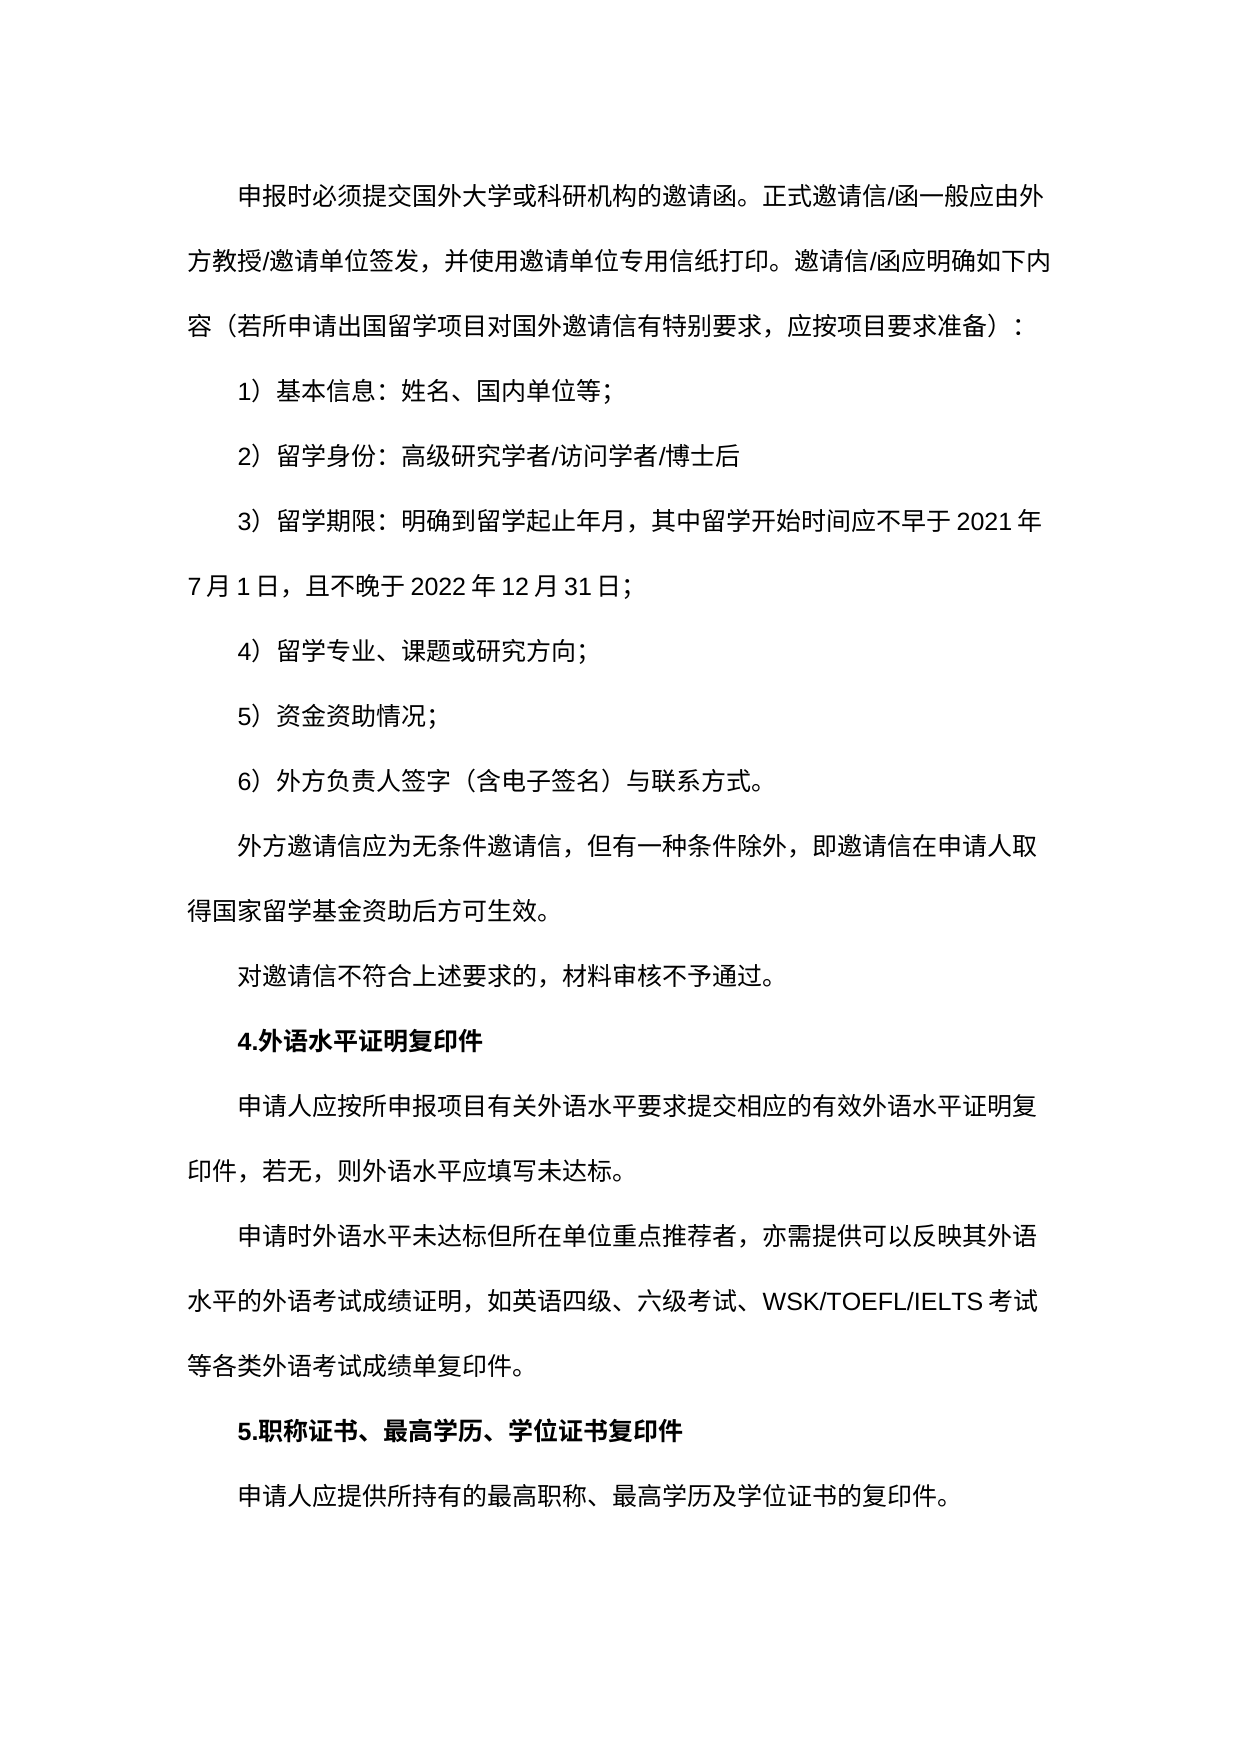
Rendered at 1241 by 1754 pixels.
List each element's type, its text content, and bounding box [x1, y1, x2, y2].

text 外方邀请信应为无条件邀请信，但有一种条件除外，即邀请信在申请人取得国家留学基金资助后方可生效。 [187, 812, 1053, 942]
text 2）留学身份：高级研究学者/访问学者/博士后 [187, 422, 1053, 487]
text 申报时必须提交国外大学或科研机构的邀请函。正式邀请信/函一般应由外方教授/邀请单位签发，并使用邀请单位专用信纸打印。邀请信/函应明确如下内容（若所申请出国留学项目对国外邀请信有特别要求，应按项目要求准备）： [187, 162, 1053, 357]
text 5.职称证书、最高学历、学位证书复印件 [187, 1397, 1053, 1462]
text 1）基本信息：姓名、国内单位等； [187, 357, 1053, 422]
text 6）外方负责人签字（含电子签名）与联系方式。 [187, 747, 1053, 812]
text 3）留学期限：明确到留学起止年月，其中留学开始时间应不早于2021年7月1日，且不晚于2022年12月31日； [187, 487, 1053, 617]
text 申请时外语水平未达标但所在单位重点推荐者，亦需提供可以反映其外语水平的外语考试成绩证明，如英语四级、六级考试、WSK/TOEFL/IELTS考试等各类外语考试成绩单复印件。 [187, 1202, 1053, 1397]
text 申请人应提供所持有的最高职称、最高学历及学位证书的复印件。 [187, 1462, 1053, 1527]
text 4）留学专业、课题或研究方向； [187, 617, 1053, 682]
text 5）资金资助情况； [187, 682, 1053, 747]
text 申请人应按所申报项目有关外语水平要求提交相应的有效外语水平证明复印件，若无，则外语水平应填写未达标。 [187, 1072, 1053, 1202]
text 4.外语水平证明复印件 [187, 1007, 1053, 1072]
text 对邀请信不符合上述要求的，材料审核不予通过。 [187, 942, 1053, 1007]
